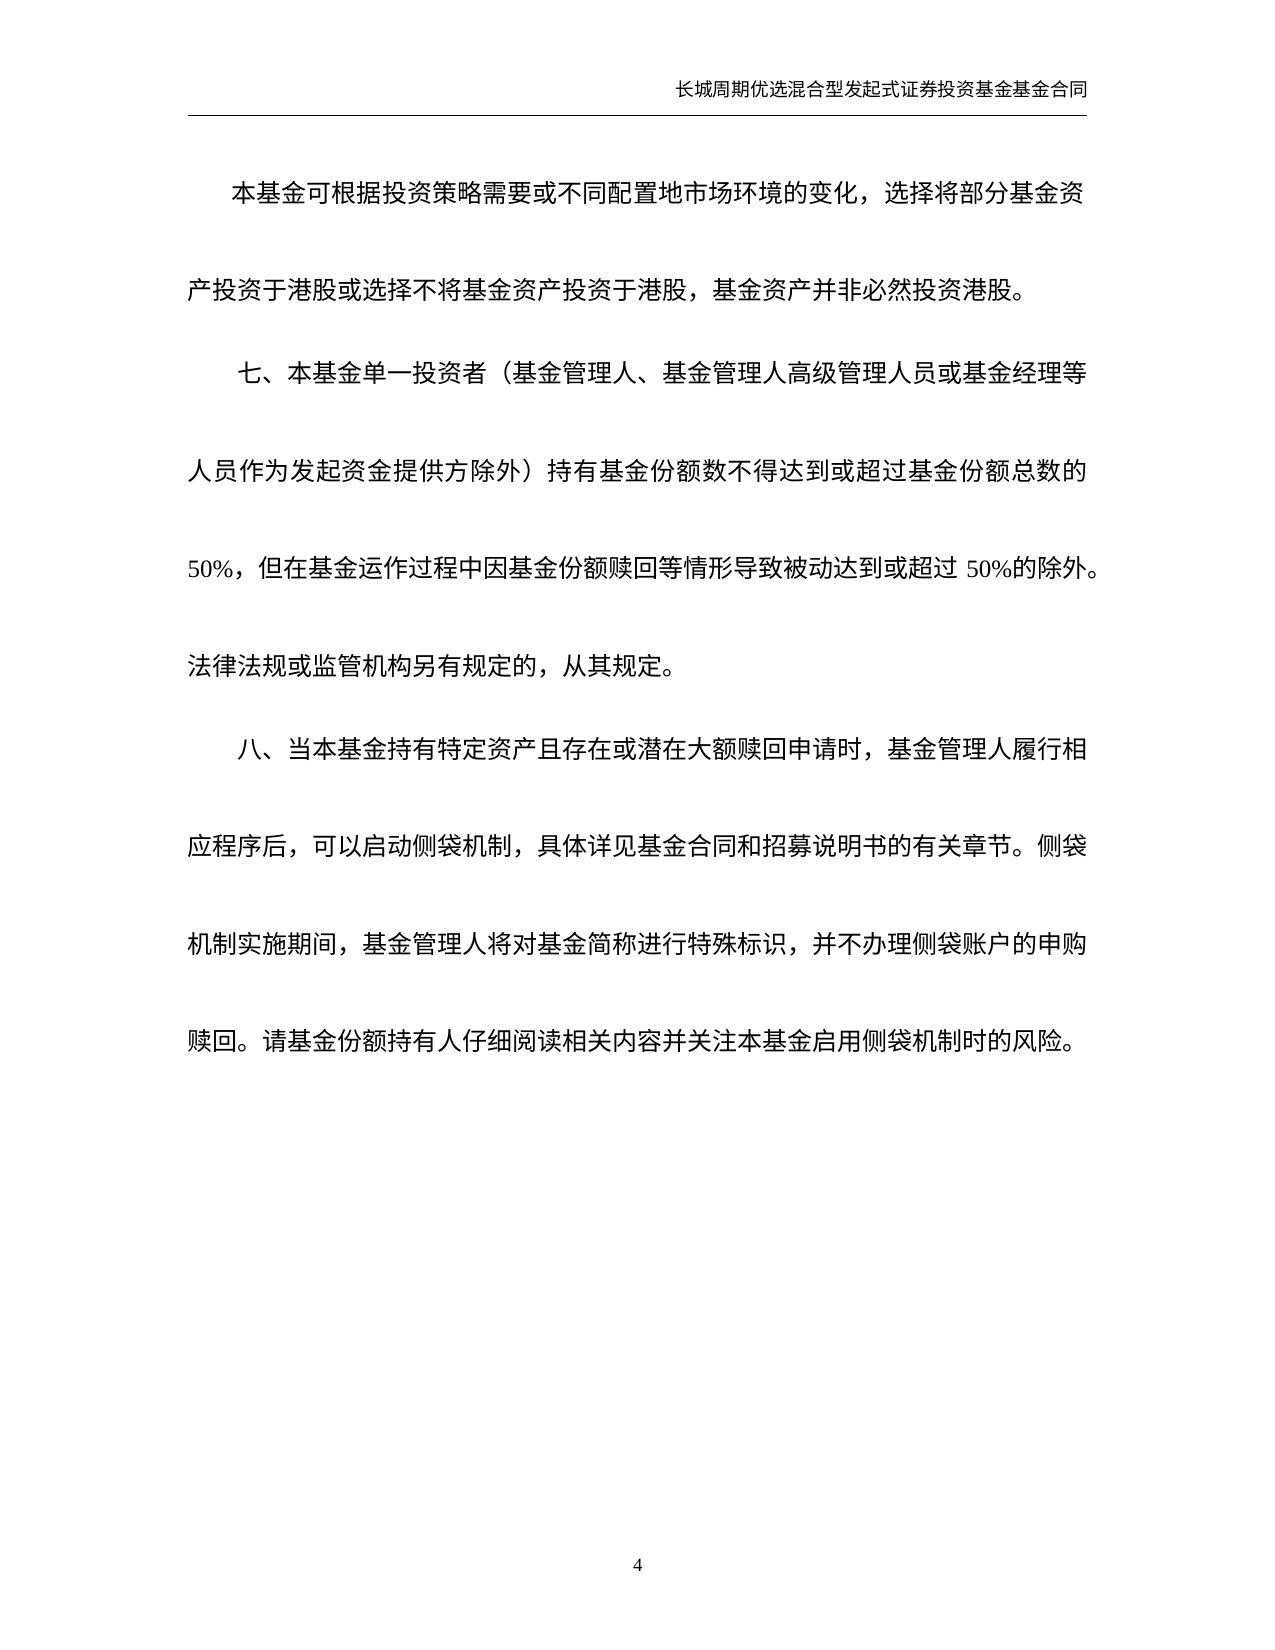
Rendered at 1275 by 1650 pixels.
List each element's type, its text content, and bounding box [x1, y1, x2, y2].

text 七、本基金单一投资者（基金管理人、基金管理人高级管理人员或基金经理等人员作为发起资金提供方除外）持有基金份额数不得达到或超过基金份额总数的50%，但在基金运作过程中因基金份额赎回等情形导致被动达到或超过50%的除外。法律法规或监管机构另有规定的，从其规定。 [187, 339, 1087, 697]
text 本基金可根据投资策略需要或不同配置地市场环境的变化，选择将部分基金资产投资于港股或选择不将基金资产投资于港股，基金资产并非必然投资港股。 [187, 159, 1087, 321]
text 八、当本基金持有特定资产且存在或潜在大额赎回申请时，基金管理人履行相应程序后，可以启动侧袋机制，具体详见基金合同和招募说明书的有关章节。侧袋机制实施期间，基金管理人将对基金简称进行特殊标识，并不办理侧袋账户的申购赎回。请基金份额持有人仔细阅读相关内容并关注本基金启用侧袋机制时的风险。 [187, 715, 1087, 1072]
